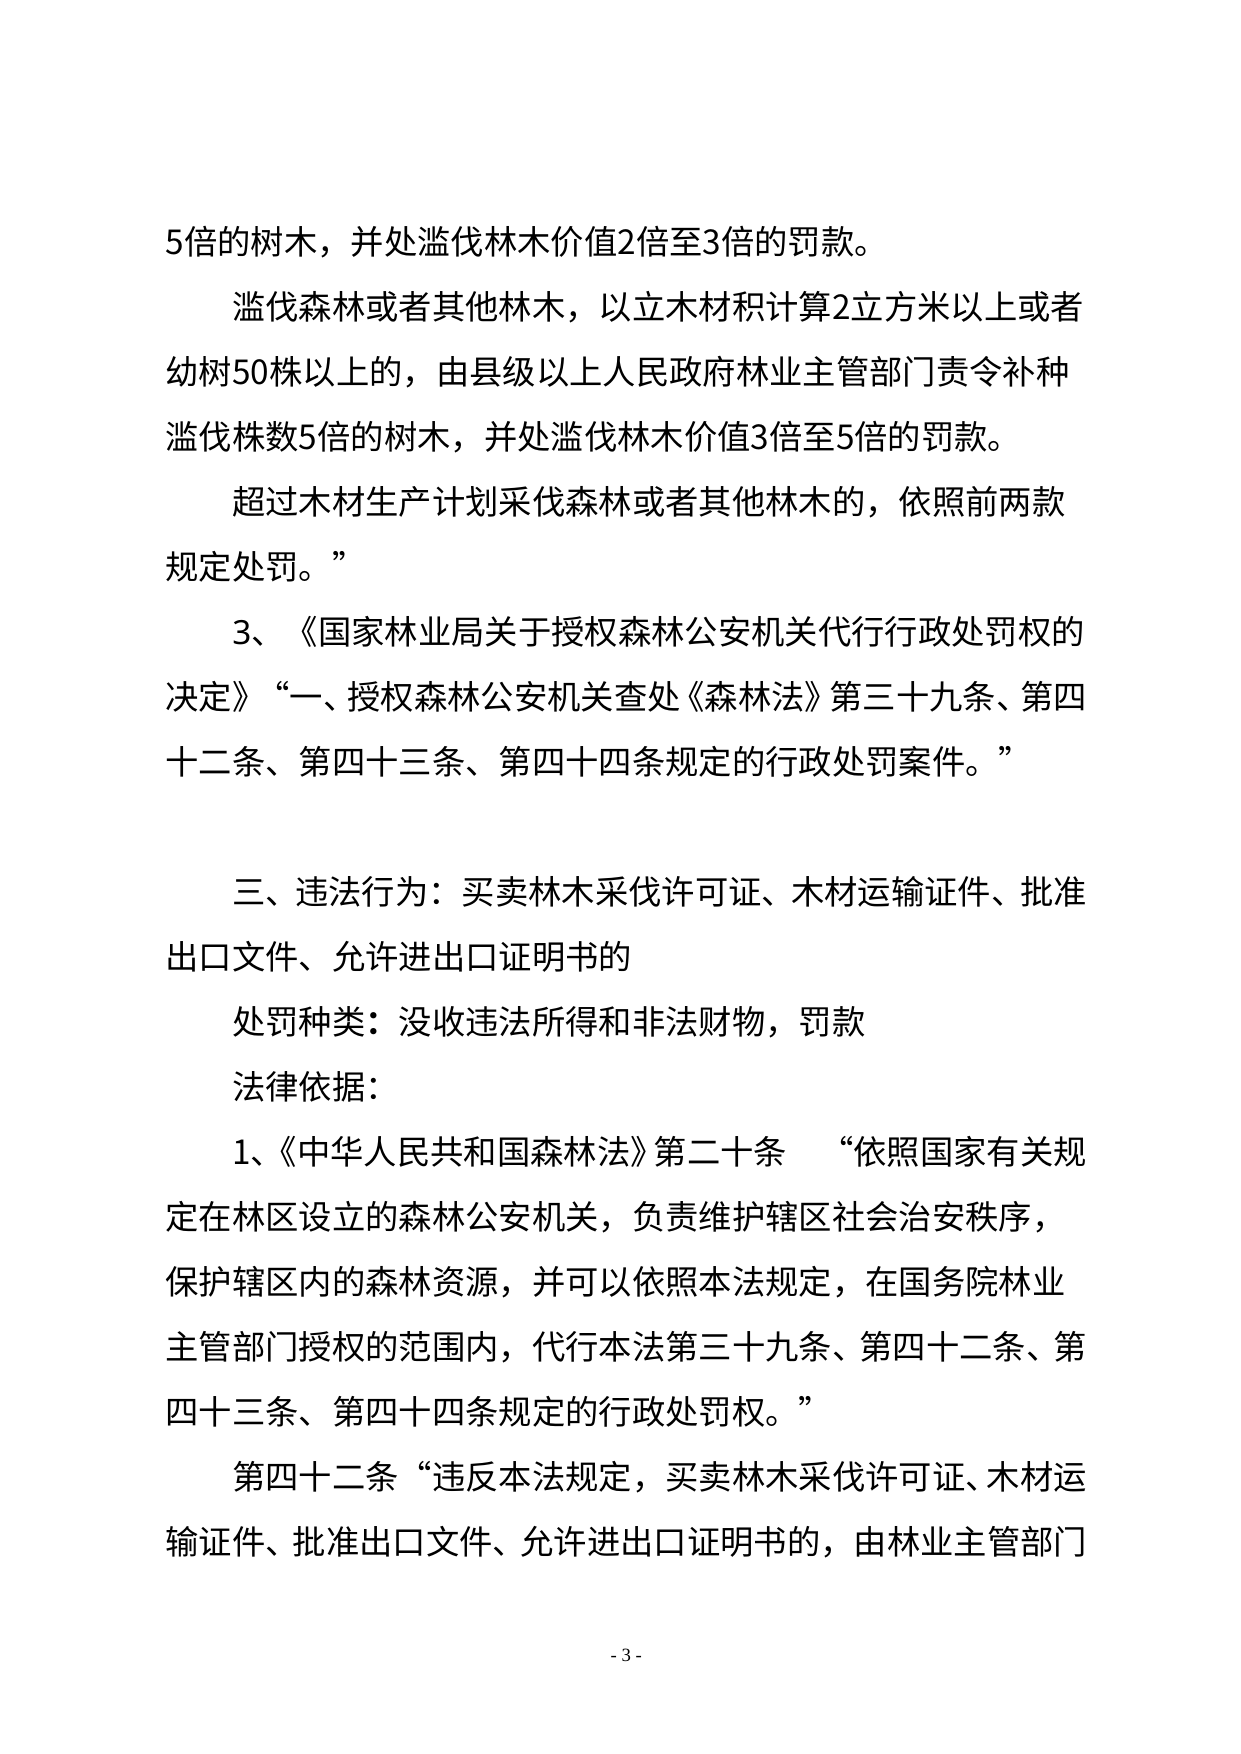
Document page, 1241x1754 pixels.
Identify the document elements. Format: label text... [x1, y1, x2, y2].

text 3、《国家林业局关于授权森林公安机关代行行政处罚权的决定》“一、授权森林公安机关查处《森林法》第三十九条、第四十二条、第四十三条、第四十四条规定的行政处罚案件。” [165, 728, 1087, 988]
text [165, 208, 1087, 338]
text 滥伐森林或者其他林木，以立木材积计算2立方米以上或者幼树50株以上的，由县级以上人民政府林业主管部门责令补种滥伐株数5倍的树木，并处滥伐林木价值3倍至5倍的罚款。 [165, 338, 1087, 598]
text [165, 1313, 1087, 1573]
text 法律依据： [165, 1248, 1087, 1313]
text 处罚种类：没收违法所得和非法财物，罚款 [165, 1183, 1087, 1248]
text 三、违法行为：买卖林木采伐许可证、木材运输证件、批准出口文件、允许进出口证明书的 [165, 1053, 1087, 1183]
text 超过木材生产计划采伐森林或者其他林木的，依照前两款规定处罚。” [165, 598, 1087, 728]
